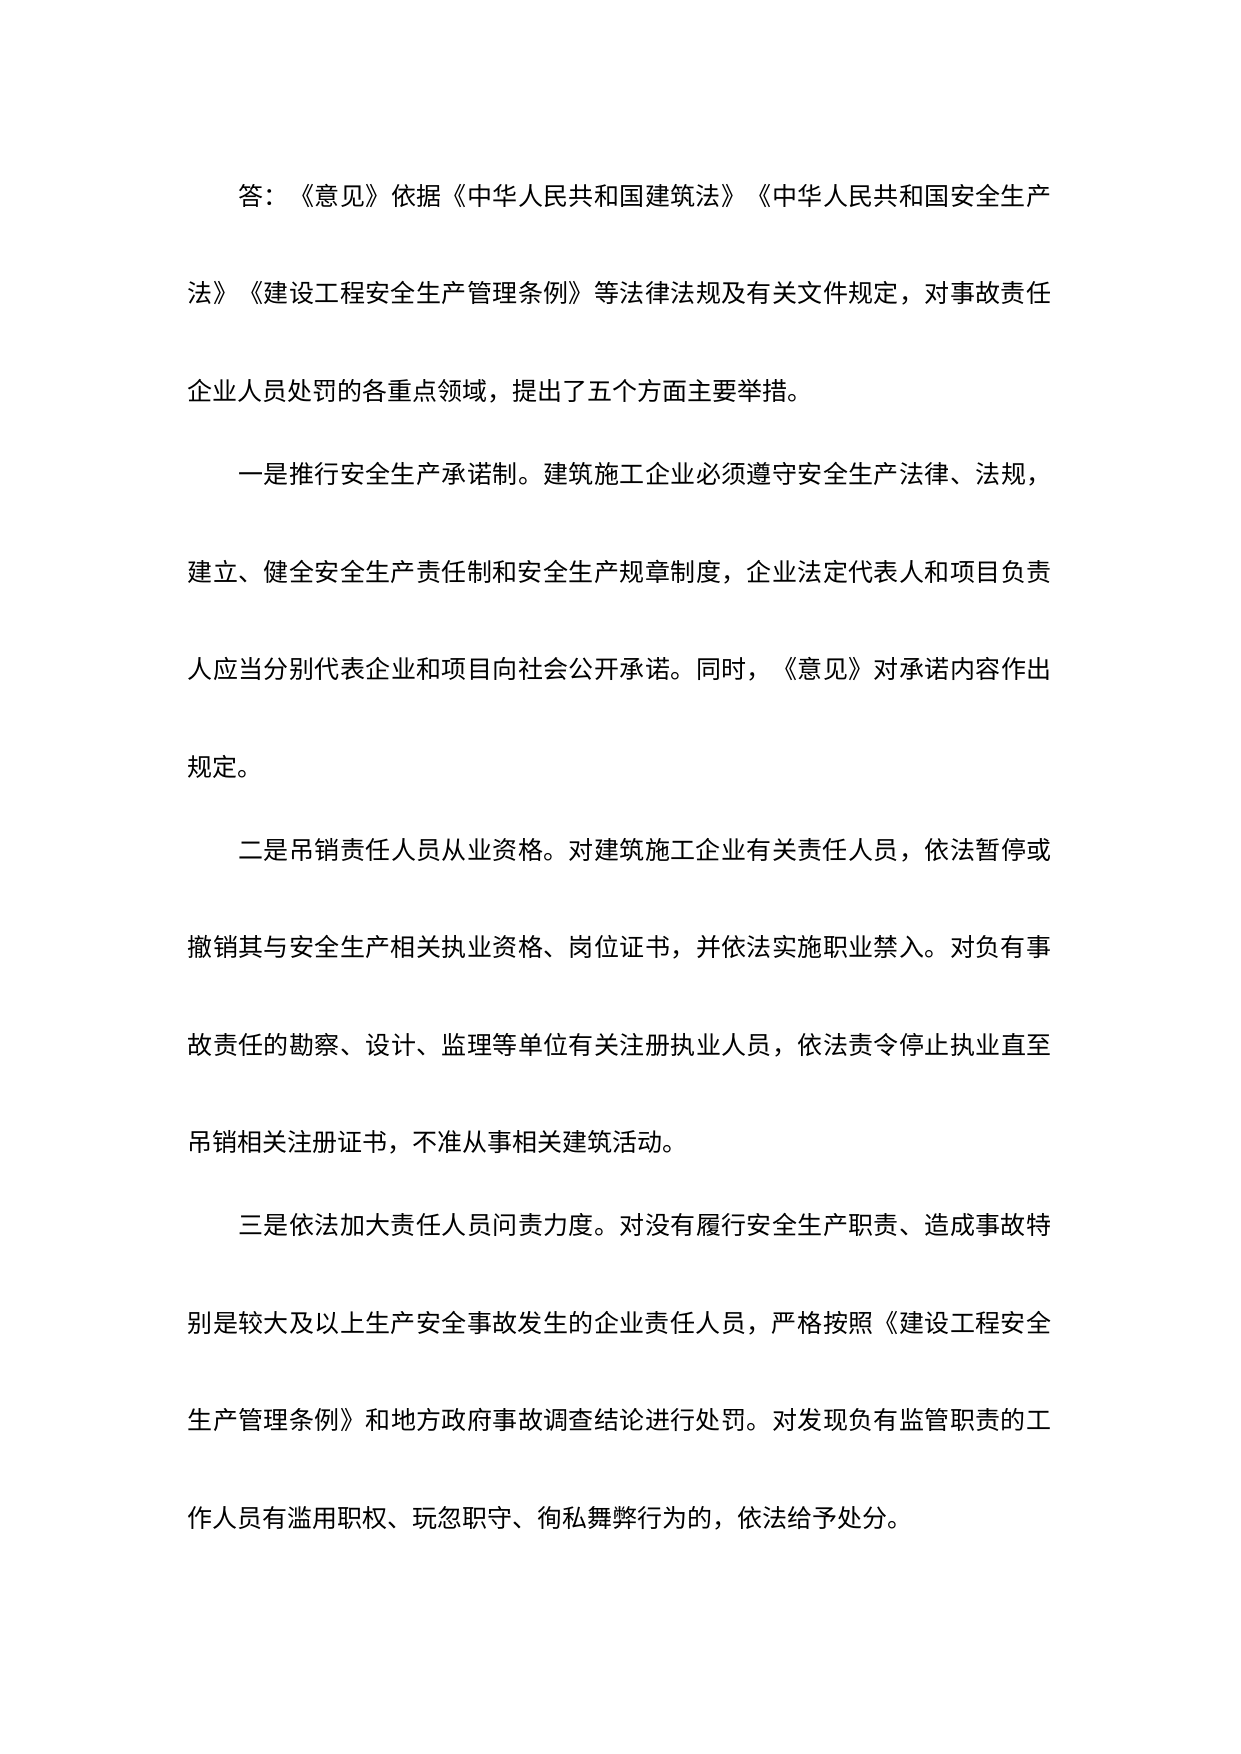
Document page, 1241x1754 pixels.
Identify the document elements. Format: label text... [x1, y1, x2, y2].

text 三是依法加大责任人员问责力度。对没有履行安全生产职责、造成事故特别是较大及以上生产安全事故发生的企业责任人员，严格按照《建设工程安全生产管理条例》和地方政府事故调查结论进行处罚。对发现负有监管职责的工作人员有滥用职权、玩忽职守、徇私舞弊行为的，依法给予处分。 [187, 1191, 1053, 1549]
text 一是推行安全生产承诺制。建筑施工企业必须遵守安全生产法律、法规，建立、健全安全生产责任制和安全生产规章制度，企业法定代表人和项目负责人应当分别代表企业和项目向社会公开承诺。同时，《意见》对承诺内容作出规定。 [187, 440, 1053, 798]
text 答：《意见》依据《中华人民共和国建筑法》《中华人民共和国安全生产法》《建设工程安全生产管理条例》等法律法规及有关文件规定，对事故责任企业人员处罚的各重点领域，提出了五个方面主要举措。 [187, 162, 1053, 422]
text 二是吊销责任人员从业资格。对建筑施工企业有关责任人员，依法暂停或撤销其与安全生产相关执业资格、岗位证书，并依法实施职业禁入。对负有事故责任的勘察、设计、监理等单位有关注册执业人员，依法责令停止执业直至吊销相关注册证书，不准从事相关建筑活动。 [187, 816, 1053, 1173]
